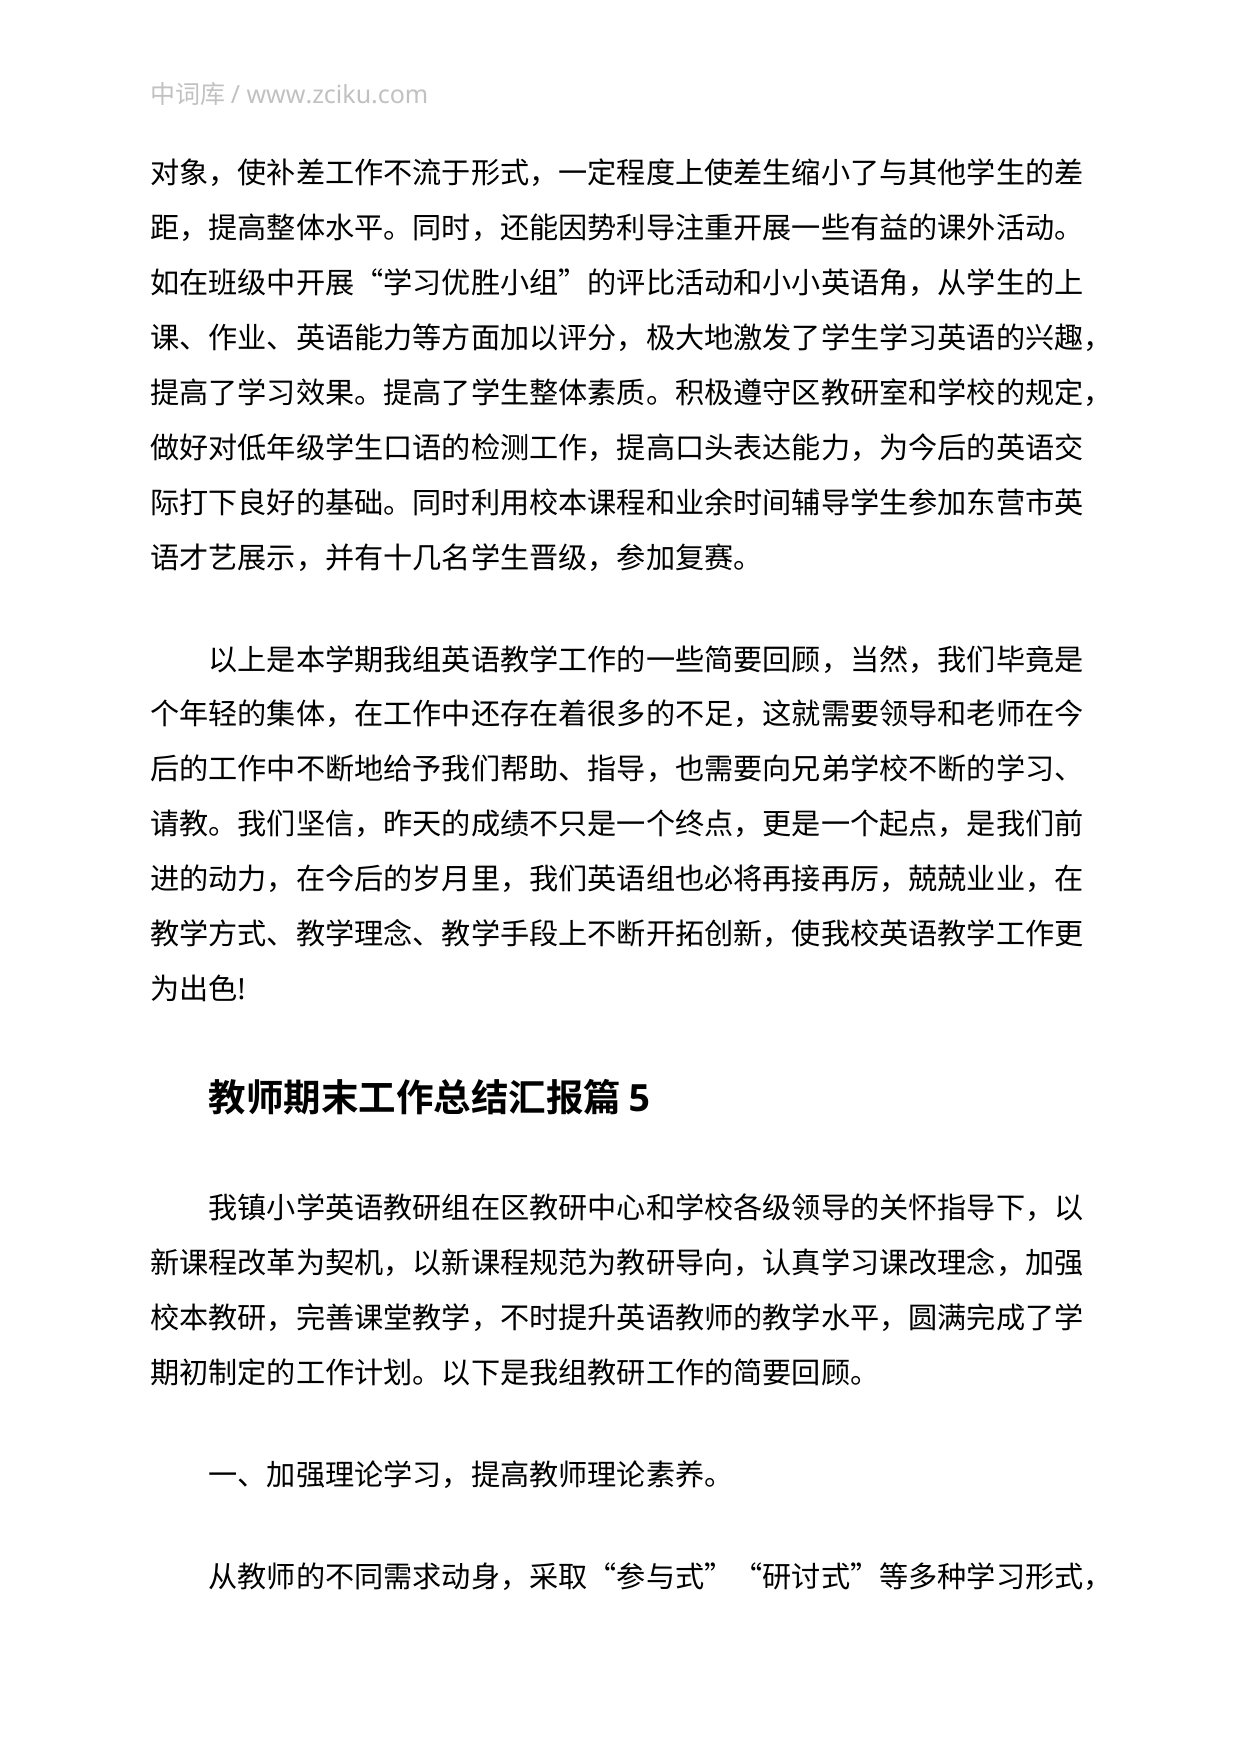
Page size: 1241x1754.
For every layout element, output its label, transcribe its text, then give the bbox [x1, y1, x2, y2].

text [150, 150, 1090, 577]
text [150, 1553, 1090, 1596]
text 以上是本学期我组英语教学工作的一些简要回顾，当然，我们毕竟是个年轻的集体，在工作中还存在着很多的不足，这就需要领导和老师在今后的工作中不断地给予我们帮助、指导，也需要向兄弟学校不断的学习、请教。我们坚信，昨天的成绩不只是一个终点，更是一个起点，是我们前进的动力，在今后的岁月里，我们英语组也必将再接再厉，兢兢业业，在教学方式、教学理念、教学手段上不断开拓创新，使我校英语教学工作更为出色! [150, 636, 1090, 1008]
text 我镇小学英语教研组在区教研中心和学校各级领导的关怀指导下，以新课程改革为契机，以新课程规范为教研导向，认真学习课改理念，加强校本教研，完善课堂教学，不时提升英语教师的教学水平，圆满完成了学期初制定的工作计划。以下是我组教研工作的简要回顾。 [150, 1185, 1090, 1392]
text 教师期末工作总结汇报篇5 [150, 1067, 1090, 1122]
text 一、加强理论学习，提高教师理论素养。 [150, 1451, 1090, 1494]
